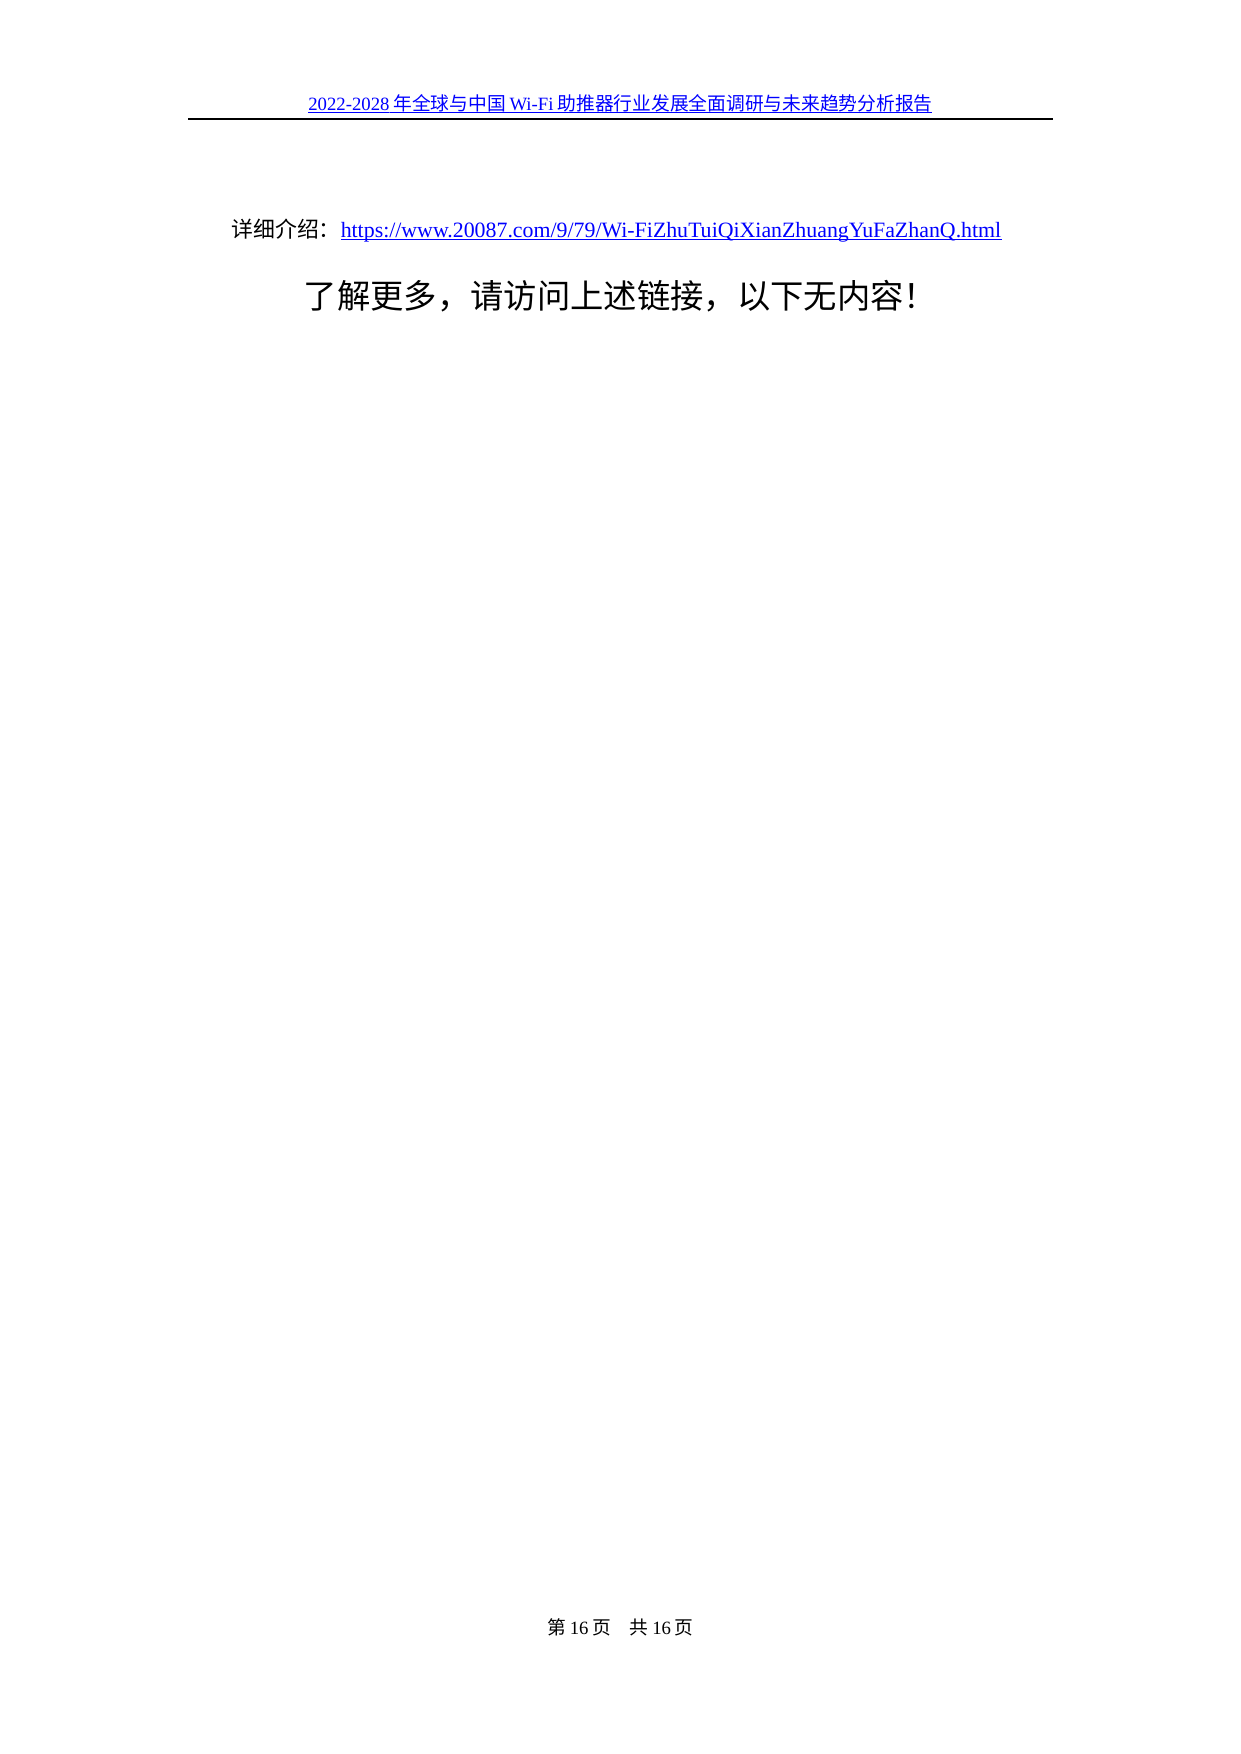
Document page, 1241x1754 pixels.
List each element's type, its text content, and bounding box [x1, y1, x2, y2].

text 详细介绍：https://www.20087.com/9/79/Wi-FiZhuTuiQiXianZhuangYuFaZhanQ.html [187, 212, 1053, 244]
title 了解更多，请访问上述链接，以下无内容！ [187, 262, 1053, 327]
